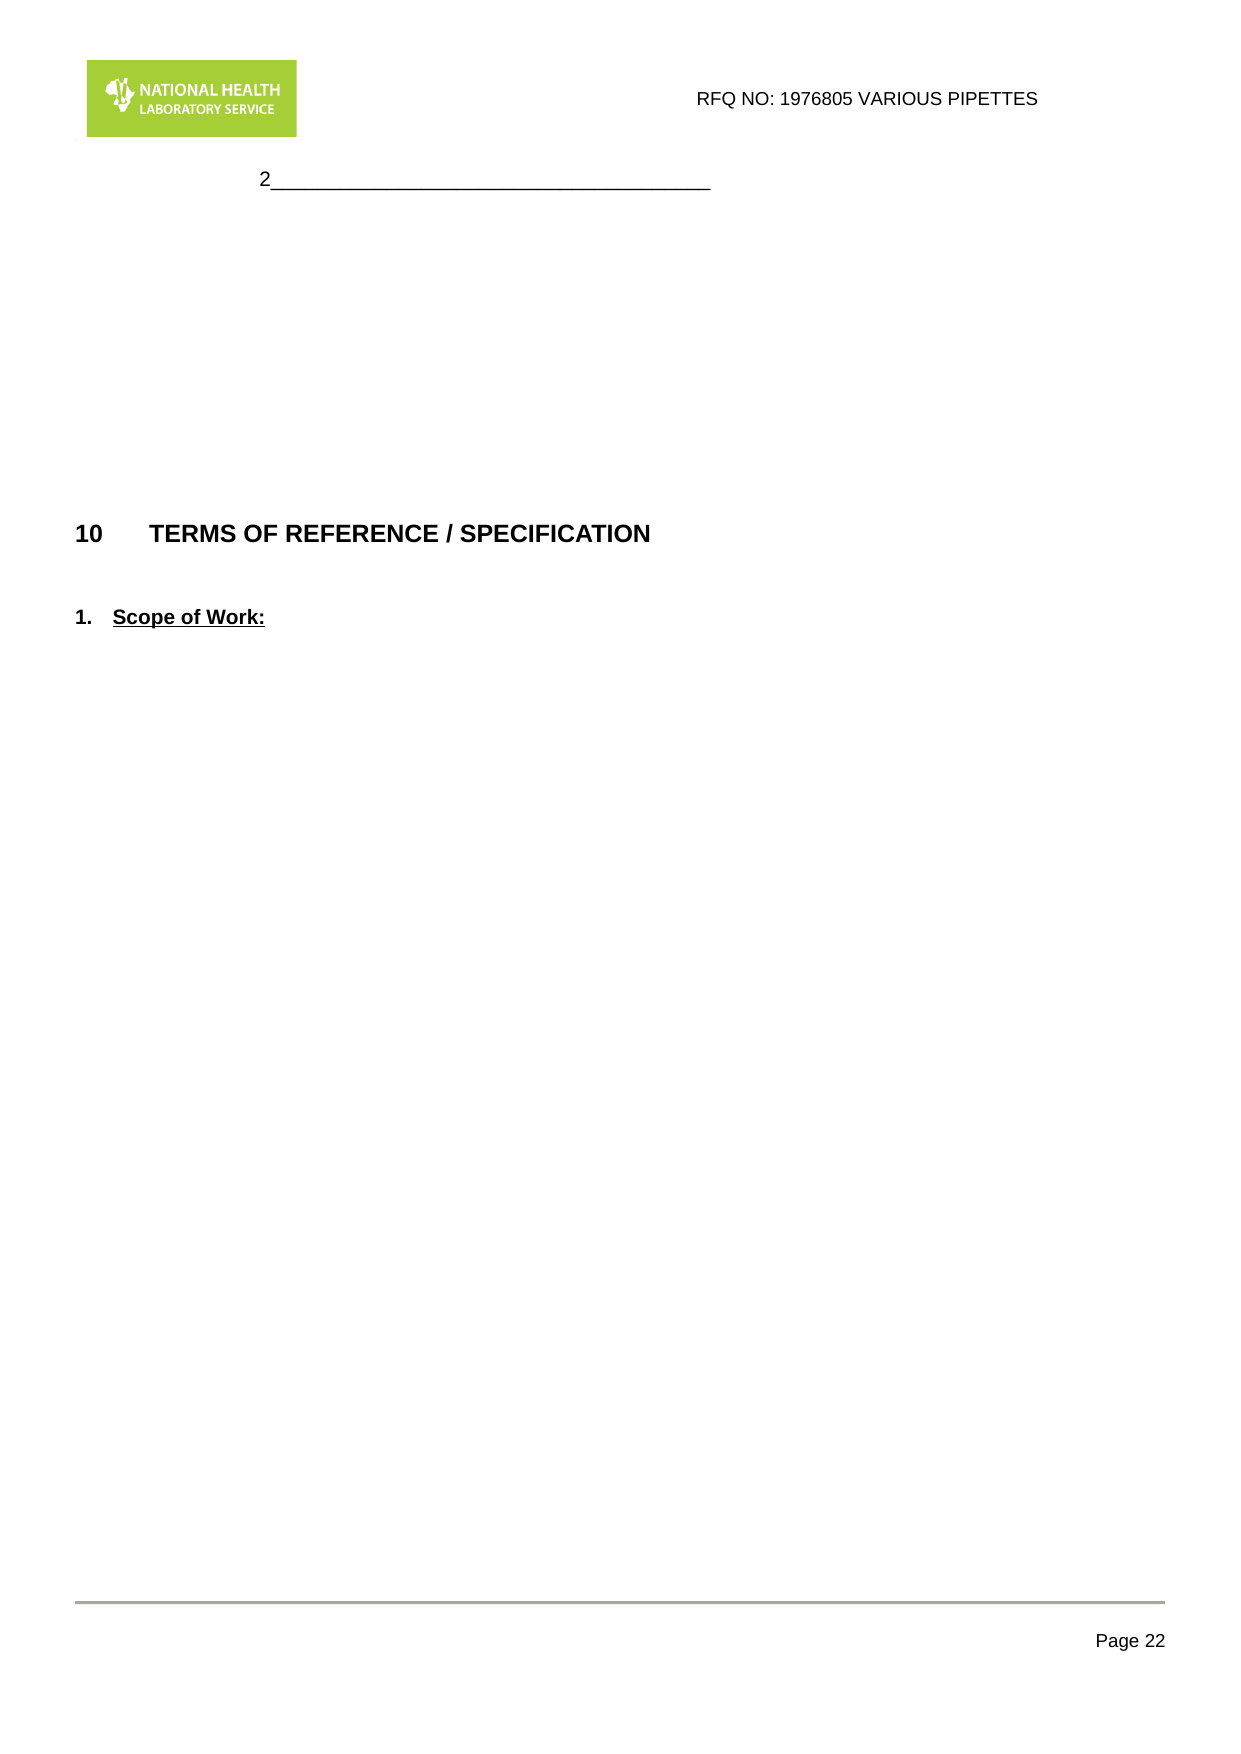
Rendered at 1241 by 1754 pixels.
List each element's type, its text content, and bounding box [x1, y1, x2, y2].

list Scope of Work: [75, 605, 1165, 629]
picture [86, 60, 297, 137]
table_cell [75, 167, 1131, 226]
subtitle TERMS OF REFERENCE / SPECIFICATION [75, 519, 1165, 547]
